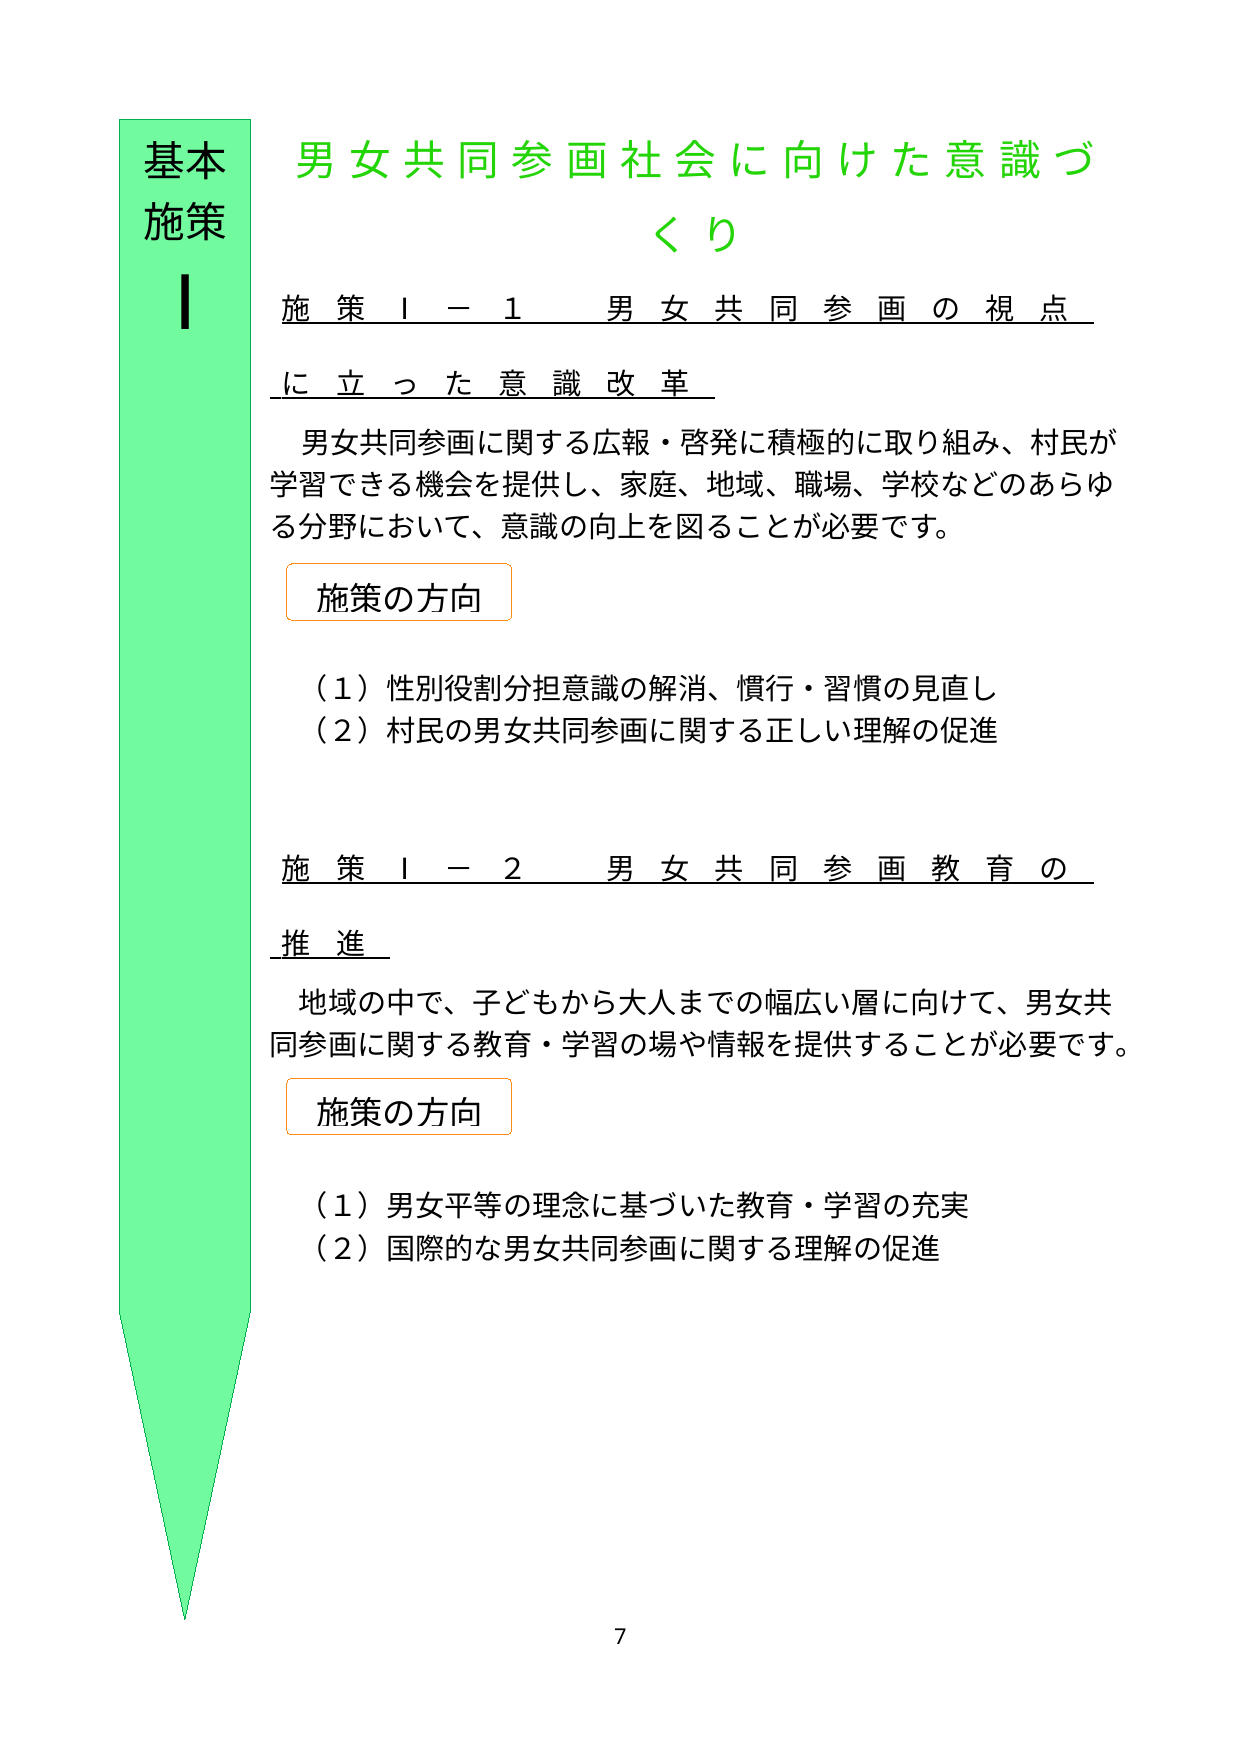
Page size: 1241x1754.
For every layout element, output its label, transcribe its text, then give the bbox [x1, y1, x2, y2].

text 地域の中で、子どもから大人までの幅広い層に向けて、男女共同参画に関する教育・学習の場や情報を提供することが必要です。 [119, 979, 1121, 1064]
text （１）性別役割分担意識の解消、慣行・習慣の見直し [119, 665, 1121, 708]
text 施策Ⅰ－２ 男女共同参画教育の推進 [119, 829, 1121, 979]
text 男女共同参画に関する広報・啓発に積極的に取り組み、村民が学習できる機会を提供し、家庭、地域、職場、学校などのあらゆる分野において、意識の向上を図ることが必要です。 [119, 419, 1121, 546]
text 男女共同参画社会に向けた意識づくり [119, 119, 1121, 269]
text （１）男女平等の理念に基づいた教育・学習の充実 [119, 1183, 1121, 1225]
text 施策Ⅰ－１ 男女共同参画の視点に立った意識改革 [119, 269, 1121, 419]
text （２）村民の男女共同参画に関する正しい理解の促進 [119, 708, 1121, 750]
text （２）国際的な男女共同参画に関する理解の促進 [119, 1225, 1121, 1268]
